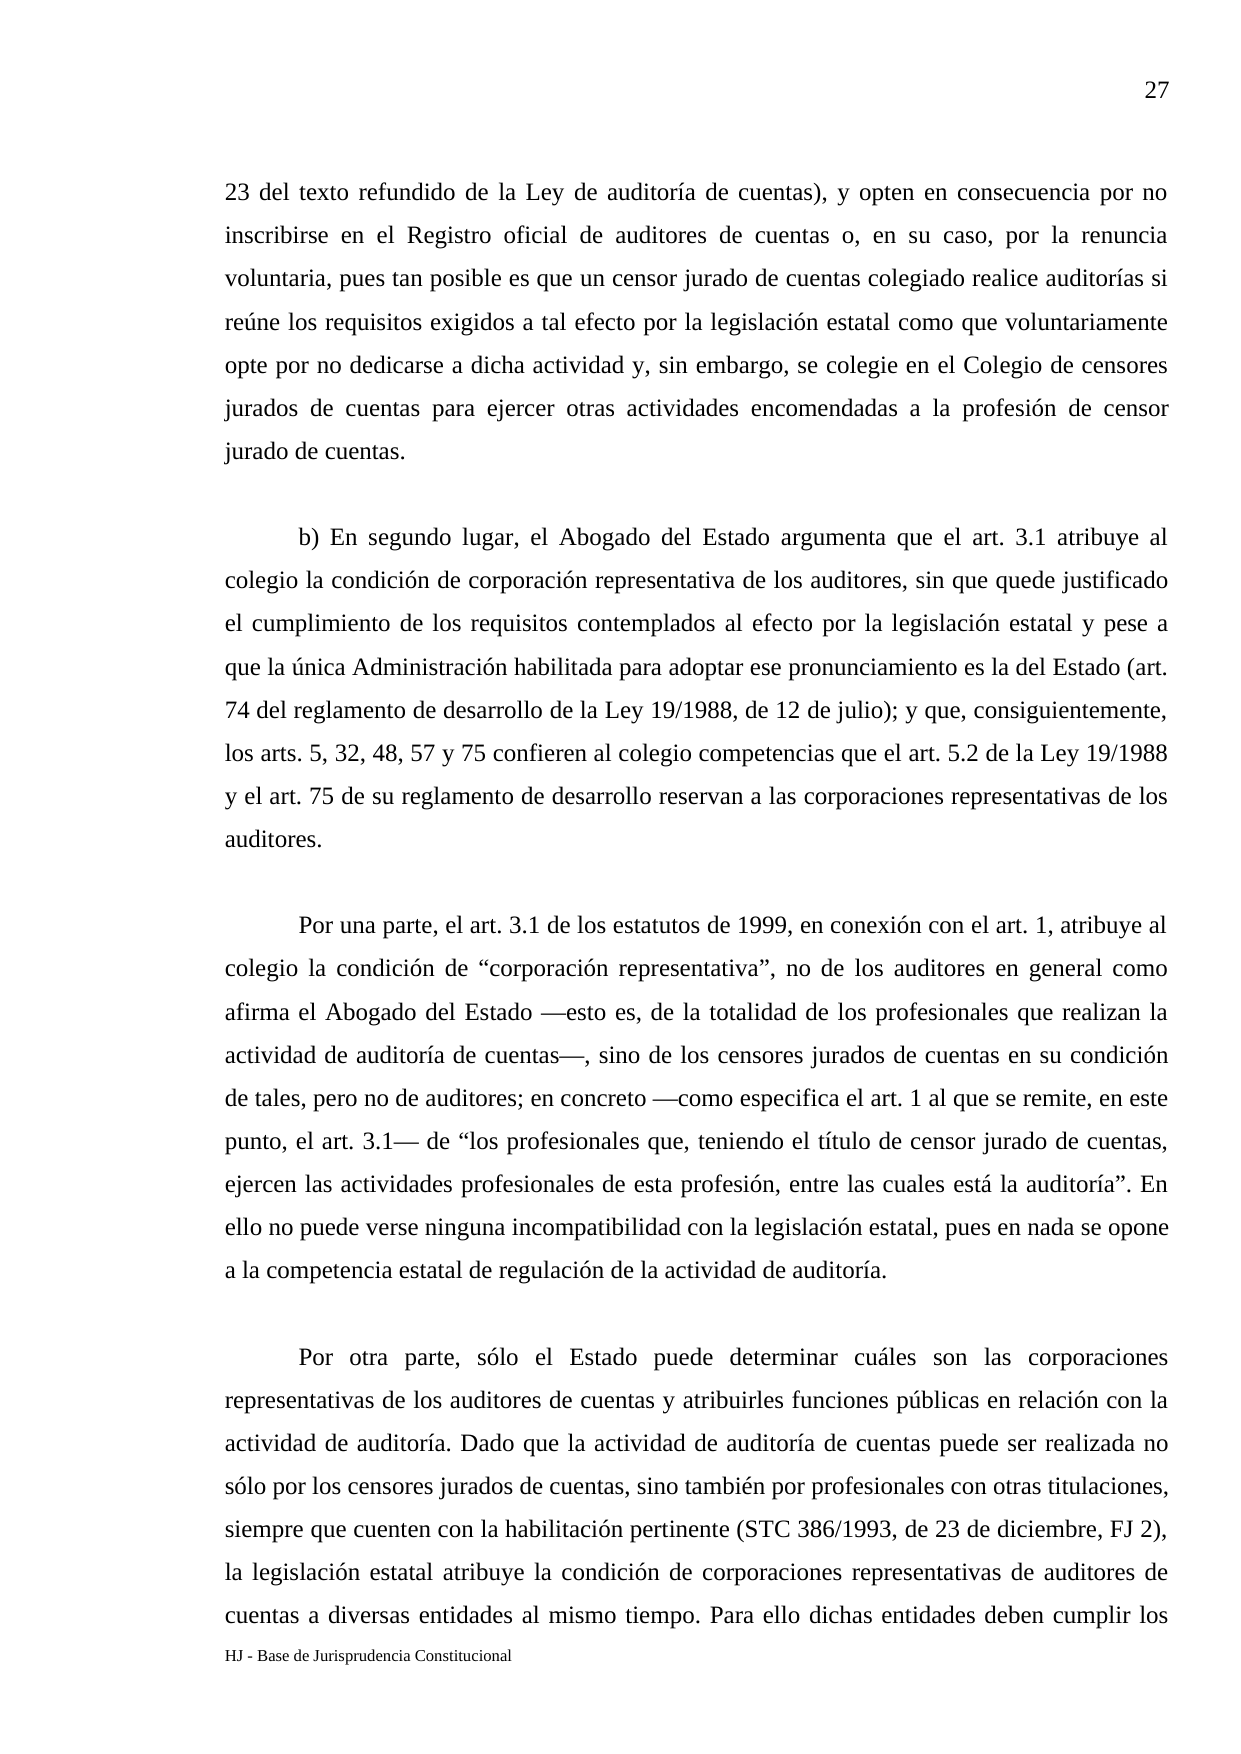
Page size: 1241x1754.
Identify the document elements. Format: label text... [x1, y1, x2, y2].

text Por una parte, el art. 3.1 de los estatutos de 1999, en conexión con el art. 1, atribuye al colegio la condición de “corporación representativa”, no de los auditores en general como afirma el Abogado del Estado —esto es, de la totalidad de los profesionales que realizan la actividad de auditoría de cuentas—, sino de los censores jurados de cuentas en su condición de tales, pero no de auditores; en concreto —como especifica el art. 1 al que se remite, en este punto, el art. 3.1— de “los profesionales que, teniendo el título de censor jurado de cuentas, ejercen las actividades profesionales de esta profesión, entre las cuales está la auditoría”. En ello no puede verse ninguna incompatibilidad con la legislación estatal, pues en nada se opone a la competencia estatal de regulación de la actividad de auditoría. [224, 910, 1169, 1284]
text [224, 1342, 1169, 1629]
text b) En segundo lugar, el Abogado del Estado argumenta que el art. 3.1 atribuye al colegio la condición de corporación representativa de los auditores, sin que quede justificado el cumplimiento de los requisitos contemplados al efecto por la legislación estatal y pese a que la única Administración habilitada para adoptar ese pronunciamiento es la del Estado (art. 74 del reglamento de desarrollo de la Ley 19/1988, de 12 de julio); y que, consiguientemente, los arts. 5, 32, 48, 57 y 75 confieren al colegio competencias que el art. 5.2 de la Ley 19/1988 y el art. 75 de su reglamento de desarrollo reservan a las corporaciones representativas de los auditores. [224, 522, 1169, 853]
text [224, 177, 1169, 465]
